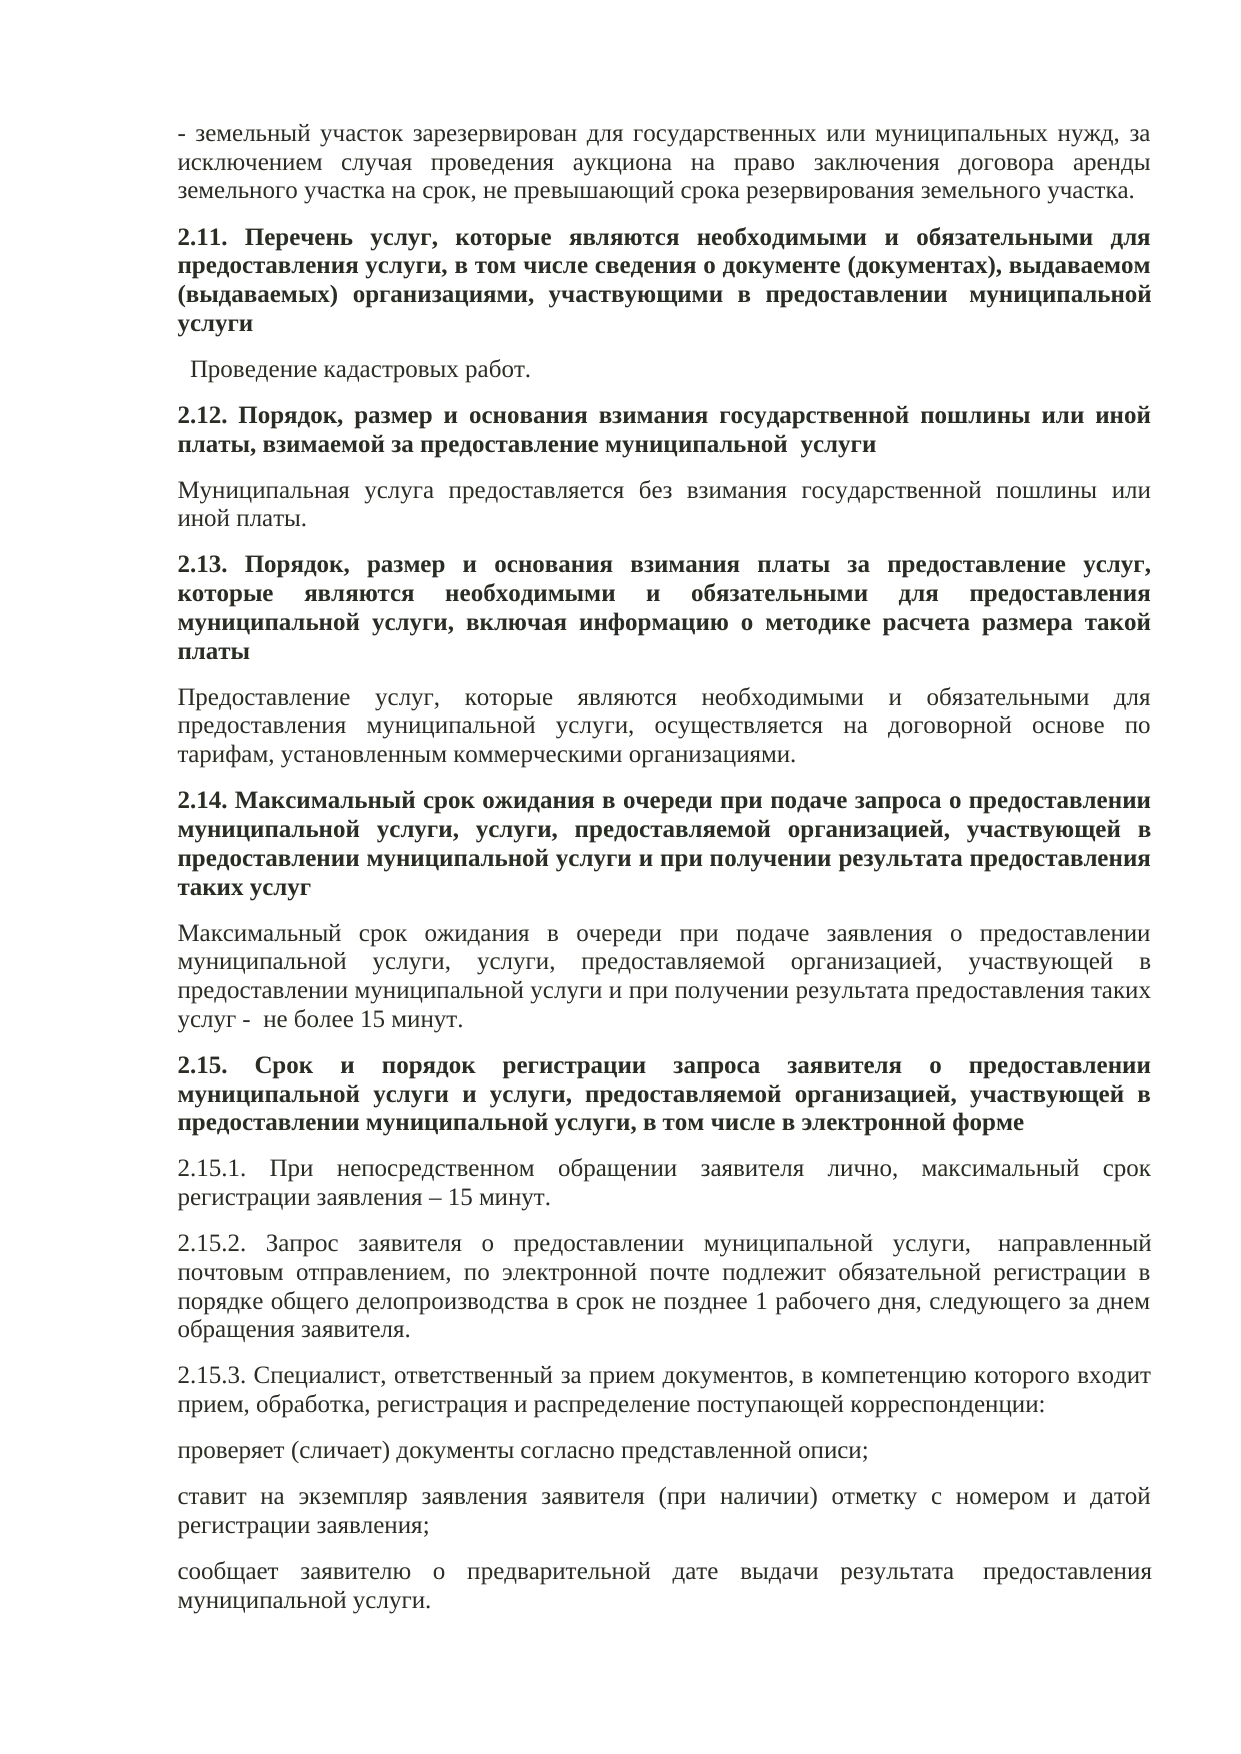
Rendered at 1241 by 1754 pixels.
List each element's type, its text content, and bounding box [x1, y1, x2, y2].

text 2.13. Порядок, размер и основания взимания платы за предоставление услуг, которые являются необходимыми и обязательными для предоставления муниципальной услуги, включая информацию о методике расчета размера такой платы [177, 549, 1152, 664]
text Предоставление услуг, которые являются необходимыми и обязательными для предоставления муниципальной услуги, осуществляется на договорной основе по тарифам, установленным коммерческими организациями. [177, 682, 1152, 768]
text 2.15.2. Запрос заявителя о предоставлении муниципальной услуги, направленный почтовым отправлением, по электронной почте подлежит обязательной регистрации в порядке общего делопроизводства в срок не позднее 1 рабочего дня, следующего за днем обращения заявителя. [177, 1228, 1152, 1343]
text 2.12. Порядок, размер и основания взимания государственной пошлины или иной платы, взимаемой за предоставление муниципальной услуги [177, 400, 1152, 457]
text Максимальный срок ожидания в очереди при подаче заявления о предоставлении муниципальной услуги, услуги, предоставляемой организацией, участвующей в предоставлении муниципальной услуги и при получении результата предоставления таких услуг - не более 15 минут. [177, 918, 1152, 1033]
text 2.15.1. При непосредственном обращении заявителя лично, максимальный срок регистрации заявления – 15 минут. [177, 1153, 1152, 1211]
text 2.15.3. Специалист, ответственный за прием документов, в компетенцию которого входит прием, обработка, регистрация и распределение поступающей корреспонденции: [177, 1361, 1152, 1418]
text - земельный участок зарезервирован для государственных или муниципальных нужд, за исключением случая проведения аукциона на право заключения договора аренды земельного участка на срок, не превышающий срока резервирования земельного участка. [177, 118, 1152, 204]
text Муниципальная услуга предоставляется без взимания государственной пошлины или иной платы. [177, 475, 1152, 532]
text сообщает заявителю о предварительной дате выдачи результата предоставления муниципальной услуги. [177, 1556, 1152, 1614]
text 2.14. Максимальный срок ожидания в очереди при подаче запроса о предоставлении муниципальной услуги, услуги, предоставляемой организацией, участвующей в предоставлении муниципальной услуги и при получении результата предоставления таких услуг [177, 785, 1152, 900]
text проверяет (сличает) документы согласно представленной описи; [177, 1435, 1152, 1464]
text 2.11. Перечень услуг, которые являются необходимыми и обязательными для предоставления услуги, в том числе сведения о документе (документах), выдаваемом (выдаваемых) организациями, участвующими в предоставлении муниципальной услуги [177, 222, 1152, 337]
text Проведение кадастровых работ. [177, 354, 1152, 383]
text 2.15. Срок и порядок регистрации запроса заявителя о предоставлении муниципальной услуги и услуги, предоставляемой организацией, участвующей в предоставлении муниципальной услуги, в том числе в электронной форме [177, 1050, 1152, 1136]
text ставит на экземпляр заявления заявителя (при наличии) отметку с номером и датой регистрации заявления; [177, 1481, 1152, 1539]
